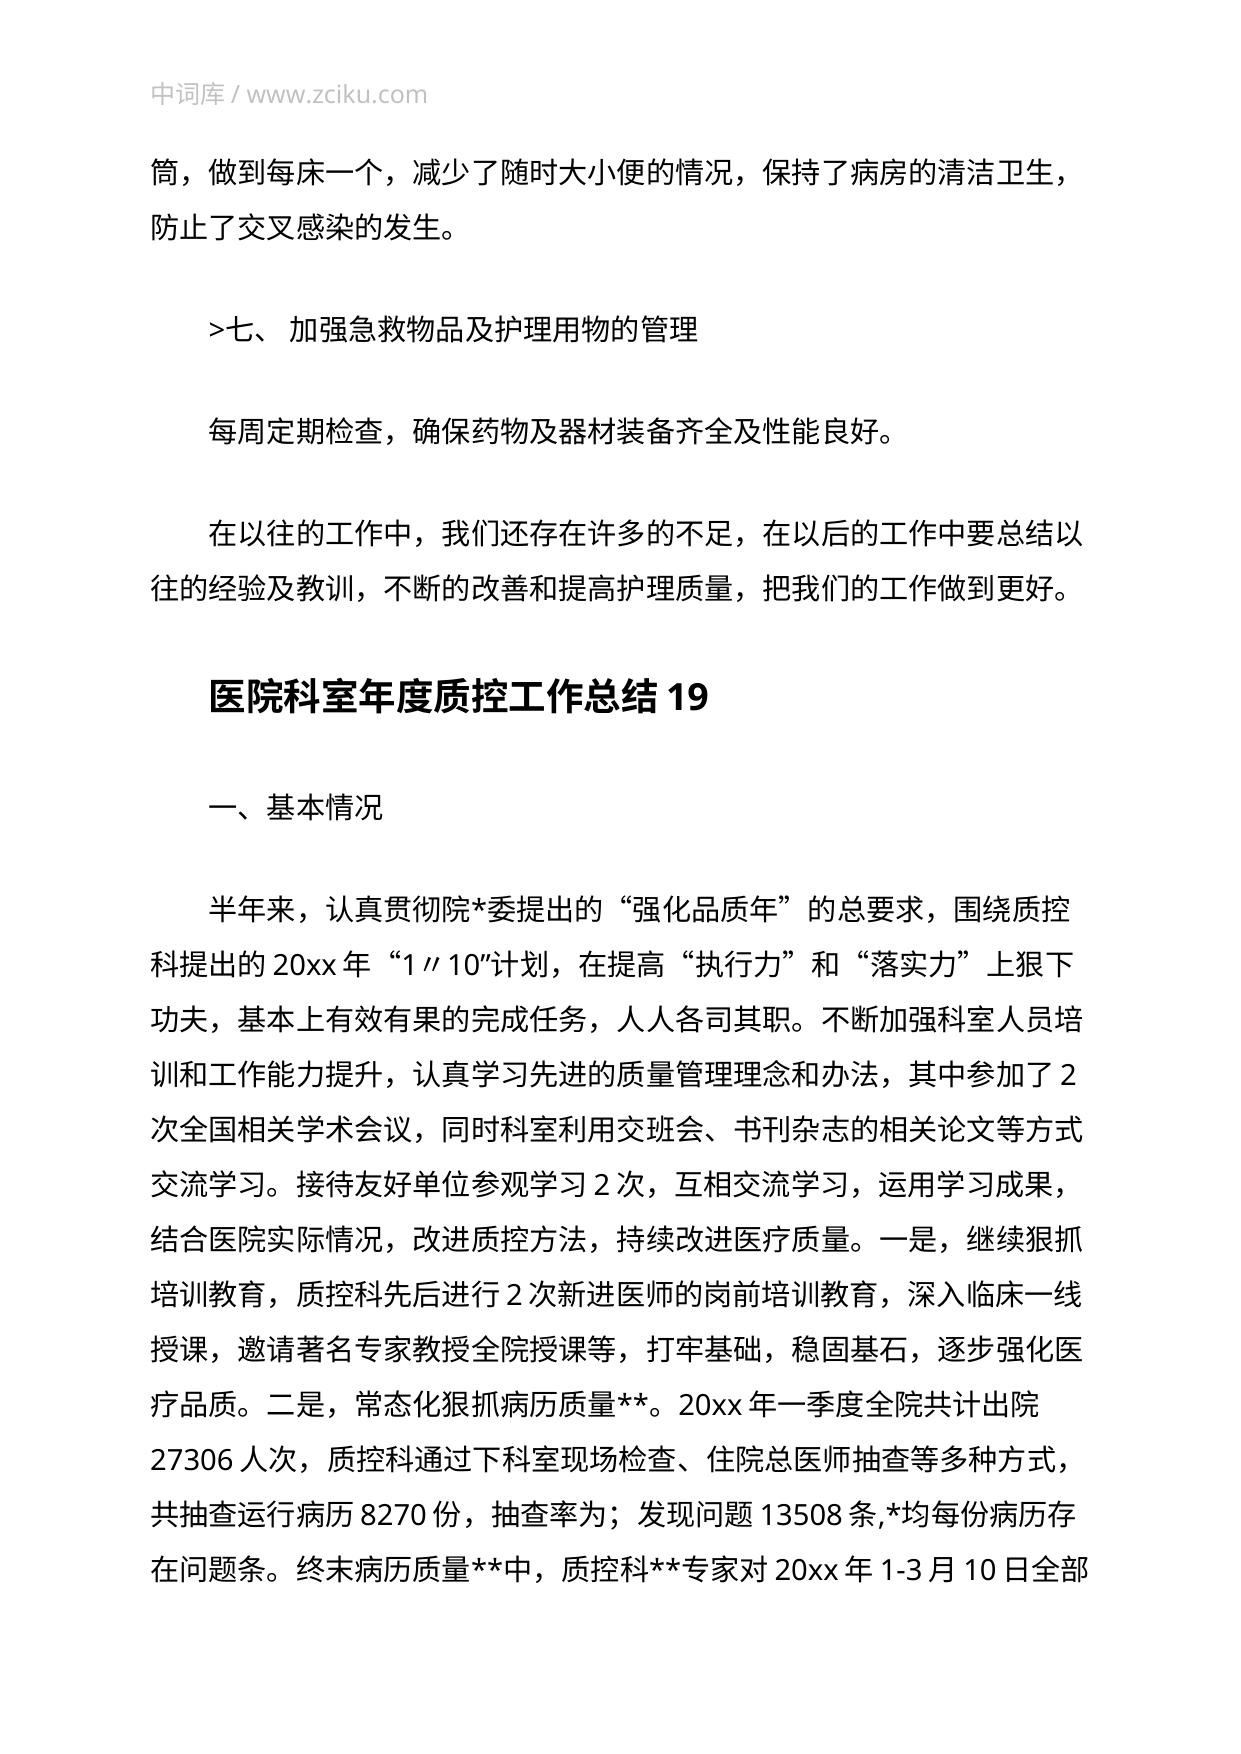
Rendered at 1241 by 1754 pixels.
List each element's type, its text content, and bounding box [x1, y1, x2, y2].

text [150, 886, 1090, 1588]
text >七、 加强急救物品及护理用物的管理 [150, 307, 1090, 349]
text 一、基本情况 [150, 785, 1090, 827]
text 每周定期检查，确保药物及器材装备齐全及性能良好。 [150, 409, 1090, 451]
text 在以往的工作中，我们还存在许多的不足，在以后的工作中要总结以往的经验及教训，不断的改善和提高护理质量，把我们的工作做到更好。 [150, 510, 1090, 608]
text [150, 150, 1090, 247]
text 医院科室年度质控工作总结19 [150, 667, 1090, 722]
